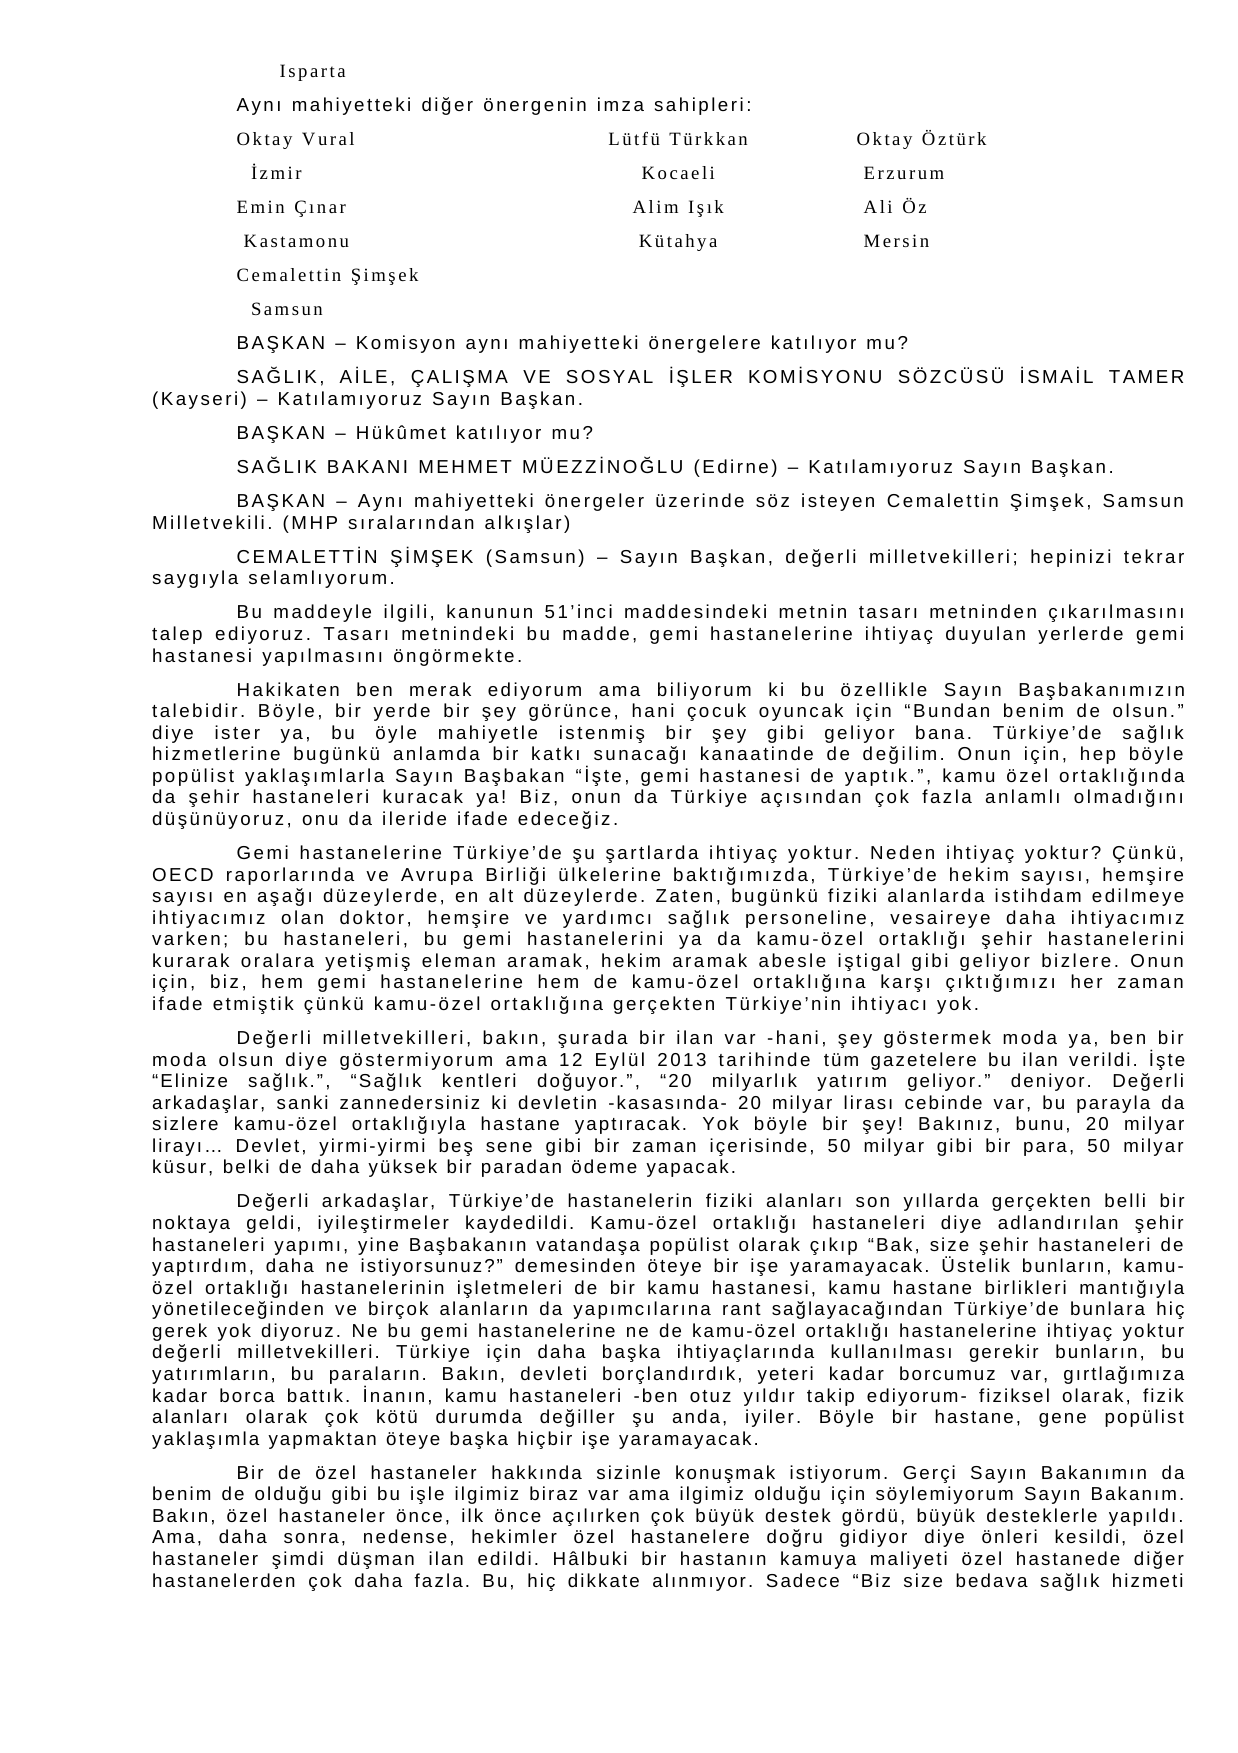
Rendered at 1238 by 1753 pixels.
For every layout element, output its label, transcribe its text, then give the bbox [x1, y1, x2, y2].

text SAĞLIK BAKANI MEHMET MÜEZZİNOĞLU (Edirne) – Katılamıyoruz Sayın Başkan. [152, 456, 1186, 477]
text Gemi hastanelerine Türkiye’de şu şartlarda ihtiyaç yoktur. Neden ihtiyaç yoktur? Çünkü, OECD raporlarında ve Avrupa Birliği ülkelerine baktığımızda, Türkiye’de hekim sayısı, hemşire sayısı en aşağı düzeylerde, en alt düzeylerde. Zaten, bugünkü fiziki alanlarda istihdam edilmeye ihtiyacımız olan doktor, hemşire ve yardımcı sağlık personeline, vesaireye daha ihtiyacımız varken; bu hastaneleri, bu gemi hastanelerini ya da kamu-özel ortaklığı şehir hastanelerini kurarak oralara yetişmiş eleman aramak, hekim aramak abesle iştigal gibi geliyor bizlere. Onun için, biz, hem gemi hastanelerine hem de kamu-özel ortaklığına karşı çıktığımızı her zaman ifade etmiştik çünkü kamu-özel ortaklığına gerçekten Türkiye’nin ihtiyacı yok. [152, 842, 1186, 1014]
text Oktay Vural Lütfü Türkkan Oktay Öztürk [152, 128, 1186, 149]
text İzmir Kocaeli Erzurum [152, 162, 1186, 183]
text BAŞKAN – Komisyon aynı mahiyetteki önergelere katılıyor mu? [152, 332, 1186, 354]
text Samsun [152, 298, 1186, 320]
text Değerli milletvekilleri, bakın, şurada bir ilan var -hani, şey göstermek moda ya, ben bir moda olsun diye göstermiyorum ama 12 Eylül 2013 tarihinde tüm gazetelere bu ilan verildi. İşte “Elinize sağlık.”, “Sağlık kentleri doğuyor.”, “20 milyarlık yatırım geliyor.” deniyor. Değerli arkadaşlar, sanki zannedersiniz ki devletin -kasasında- 20 milyar lirası cebinde var, bu parayla da sizlere kamu-özel ortaklığıyla hastane yaptıracak. Yok böyle bir şey! Bakınız, bunu, 20 milyar lirayı… Devlet, yirmi-yirmi beş sene gibi bir zaman içerisinde, 50 milyar gibi bir para, 50 milyar küsur, belki de daha yüksek bir paradan ödeme yapacak. [152, 1027, 1186, 1178]
text SAĞLIK, AİLE, ÇALIŞMA VE SOSYAL İŞLER KOMİSYONU SÖZCÜSÜ İSMAİL TAMER (Kayseri) – Katılamıyoruz Sayın Başkan. [152, 366, 1186, 409]
text CEMALETTİN ŞİMŞEK (Samsun) – Sayın Başkan, değerli milletvekilleri; hepinizi tekrar saygıyla selamlıyorum. [152, 546, 1186, 589]
text Değerli arkadaşlar, Türkiye’de hastanelerin fiziki alanları son yıllarda gerçekten belli bir noktaya geldi, iyileştirmeler kaydedildi. Kamu-özel ortaklığı hastaneleri diye adlandırılan şehir hastaneleri yapımı, yine Başbakanın vatandaşa popülist olarak çıkıp “Bak, size şehir hastaneleri de yaptırdım, daha ne istiyorsunuz?” demesinden öteye bir işe yaramayacak. Üstelik bunların, kamu-özel ortaklığı hastanelerinin işletmeleri de bir kamu hastanesi, kamu hastane birlikleri mantığıyla yönetileceğinden ve birçok alanların da yapımcılarına rant sağlayacağından Türkiye’de bunlara hiç gerek yok diyoruz. Ne bu gemi hastanelerine ne de kamu-özel ortaklığı hastanelerine ihtiyaç yoktur değerli milletvekilleri. Türkiye için daha başka ihtiyaçlarında kullanılması gerekir bunların, bu yatırımların, bu paraların. Bakın, devleti borçlandırdık, yeteri kadar borcumuz var, gırtlağımıza kadar borca battık. İnanın, kamu hastaneleri -ben otuz yıldır takip ediyorum- fiziksel olarak, fizik alanları olarak çok kötü durumda değiller şu anda, iyiler. Böyle bir hastane, gene popülist yaklaşımla yapmaktan öteye başka hiçbir işe yaramayacak. [152, 1190, 1186, 1449]
text Hakikaten ben merak ediyorum ama biliyorum ki bu özellikle Sayın Başbakanımızın talebidir. Böyle, bir yerde bir şey görünce, hani çocuk oyuncak için “Bundan benim de olsun.” diye ister ya, bu öyle mahiyetle istenmiş bir şey gibi geliyor bana. Türkiye’de sağlık hizmetlerine bugünkü anlamda bir katkı sunacağı kanaatinde de değilim. Onun için, hep böyle popülist yaklaşımlarla Sayın Başbakan “İşte, gemi hastanesi de yaptık.”, kamu özel ortaklığında da şehir hastaneleri kuracak ya! Biz, onun da Türkiye açısından çok fazla anlamlı olmadığını düşünüyoruz, onu da ileride ifade edeceğiz. [152, 678, 1186, 829]
text BAŞKAN – Hükûmet katılıyor mu? [152, 422, 1186, 443]
text Bu maddeyle ilgili, kanunun 51’inci maddesindeki metnin tasarı metninden çıkarılmasını talep ediyoruz. Tasarı metnindeki bu madde, gemi hastanelerine ihtiyaç duyulan yerlerde gemi hastanesi yapılmasını öngörmekte. [152, 601, 1186, 666]
text Aynı mahiyetteki diğer önergenin imza sahipleri: [152, 94, 1186, 115]
text Cemalettin Şimşek [152, 264, 1186, 286]
text Isparta [152, 60, 1186, 81]
text BAŞKAN – Aynı mahiyetteki önergeler üzerinde söz isteyen Cemalettin Şimşek, Samsun Milletvekili. (MHP sıralarından alkışlar) [152, 490, 1186, 533]
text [152, 1462, 1186, 1591]
text Emin Çınar Alim Işık Ali Öz [152, 196, 1186, 217]
text Kastamonu Kütahya Mersin [152, 230, 1186, 252]
